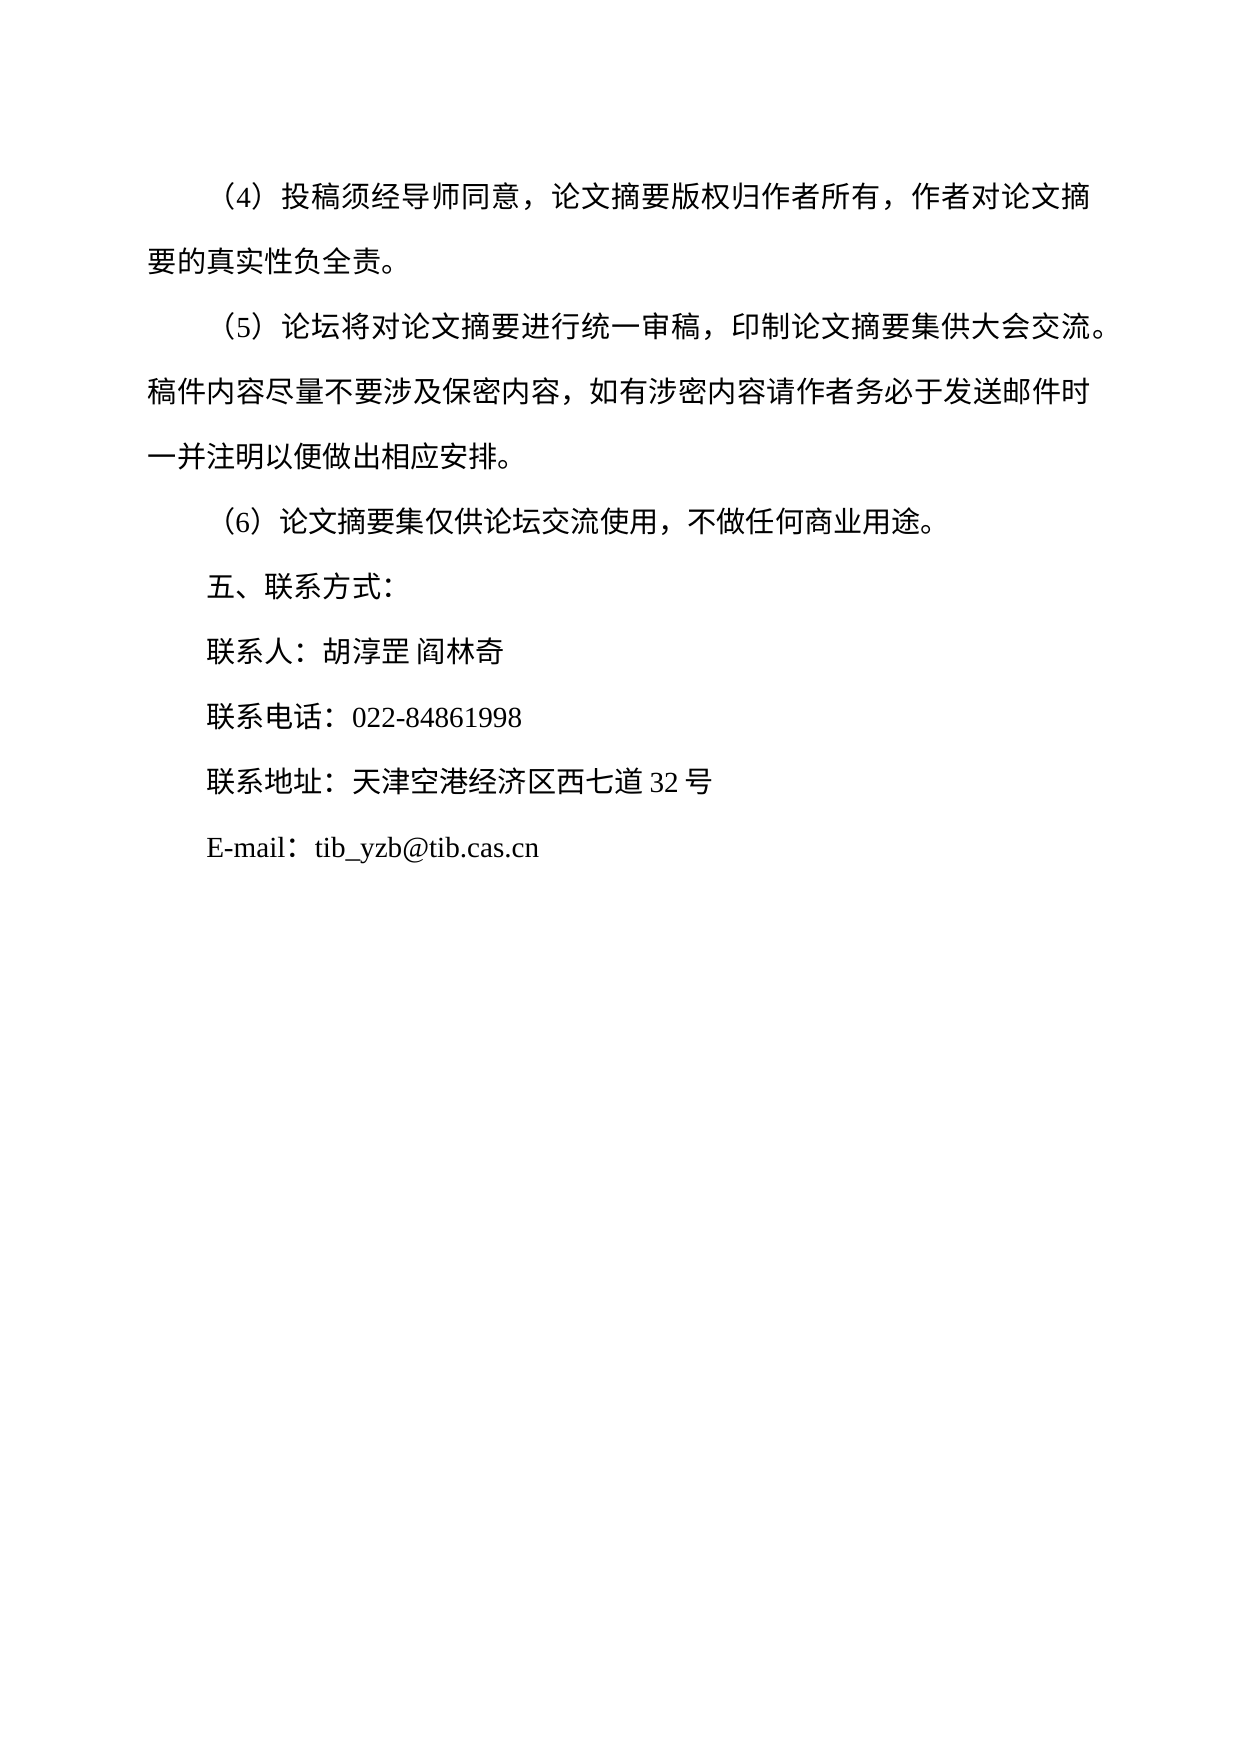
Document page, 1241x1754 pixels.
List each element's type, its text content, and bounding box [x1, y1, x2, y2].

text （6）论文摘要集仅供论坛交流使用，不做任何商业用途。 [148, 487, 1092, 552]
text E-mail：tib_yzb@tib.cas.cn [148, 812, 1092, 877]
text 联系人：胡淳罡 阎林奇 [148, 617, 1092, 682]
text 联系地址：天津空港经济区西七道32号 [148, 747, 1092, 812]
text 五、联系方式： [148, 552, 1092, 617]
text （4）投稿须经导师同意，论文摘要版权归作者所有，作者对论文摘要的真实性负全责。 [148, 162, 1092, 292]
text 联系电话：022-84861998 [148, 682, 1092, 747]
text （5）论坛将对论文摘要进行统一审稿，印制论文摘要集供大会交流。稿件内容尽量不要涉及保密内容，如有涉密内容请作者务必于发送邮件时一并注明以便做出相应安排。 [148, 292, 1092, 487]
